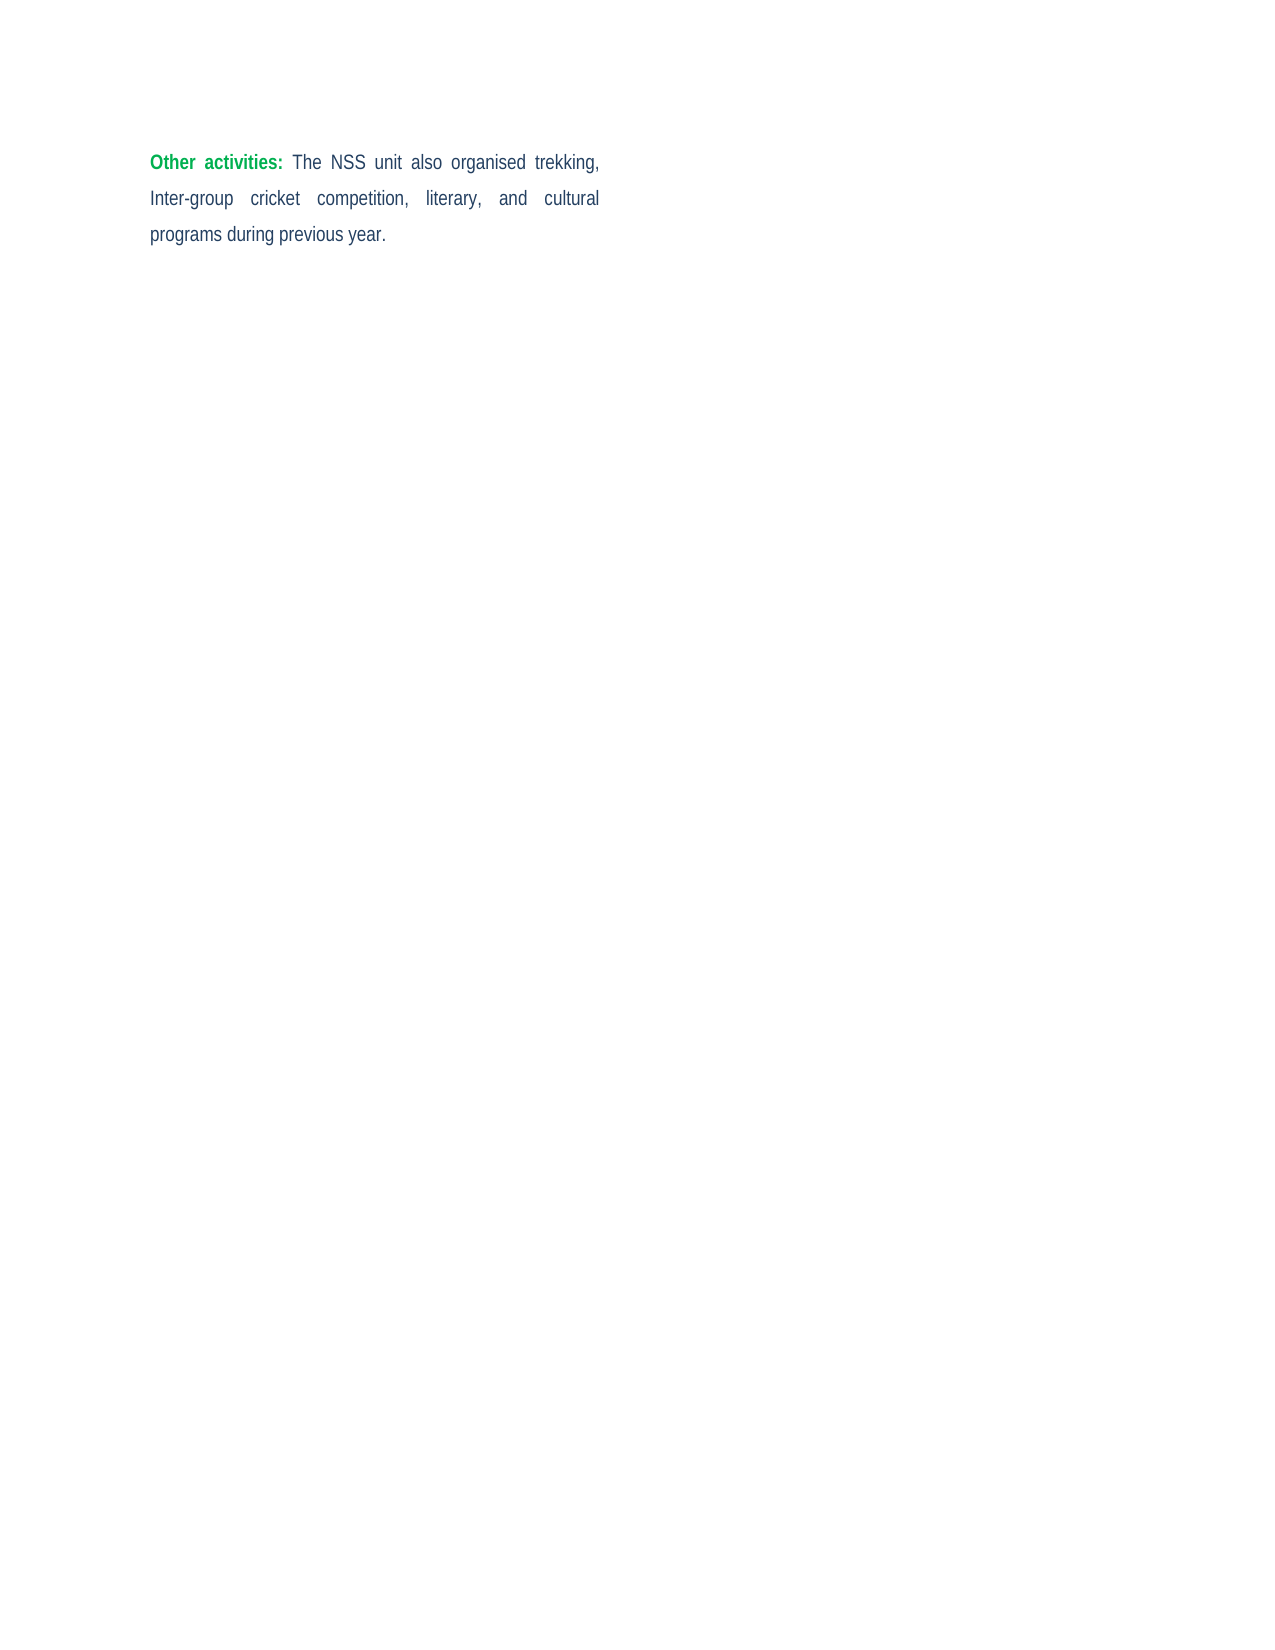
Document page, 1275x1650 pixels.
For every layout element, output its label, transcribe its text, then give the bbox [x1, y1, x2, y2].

text Other activities: The NSS unit also organised trekking, Inter-group cricket competition, literary, and cultural programs during previous year. [150, 150, 600, 246]
